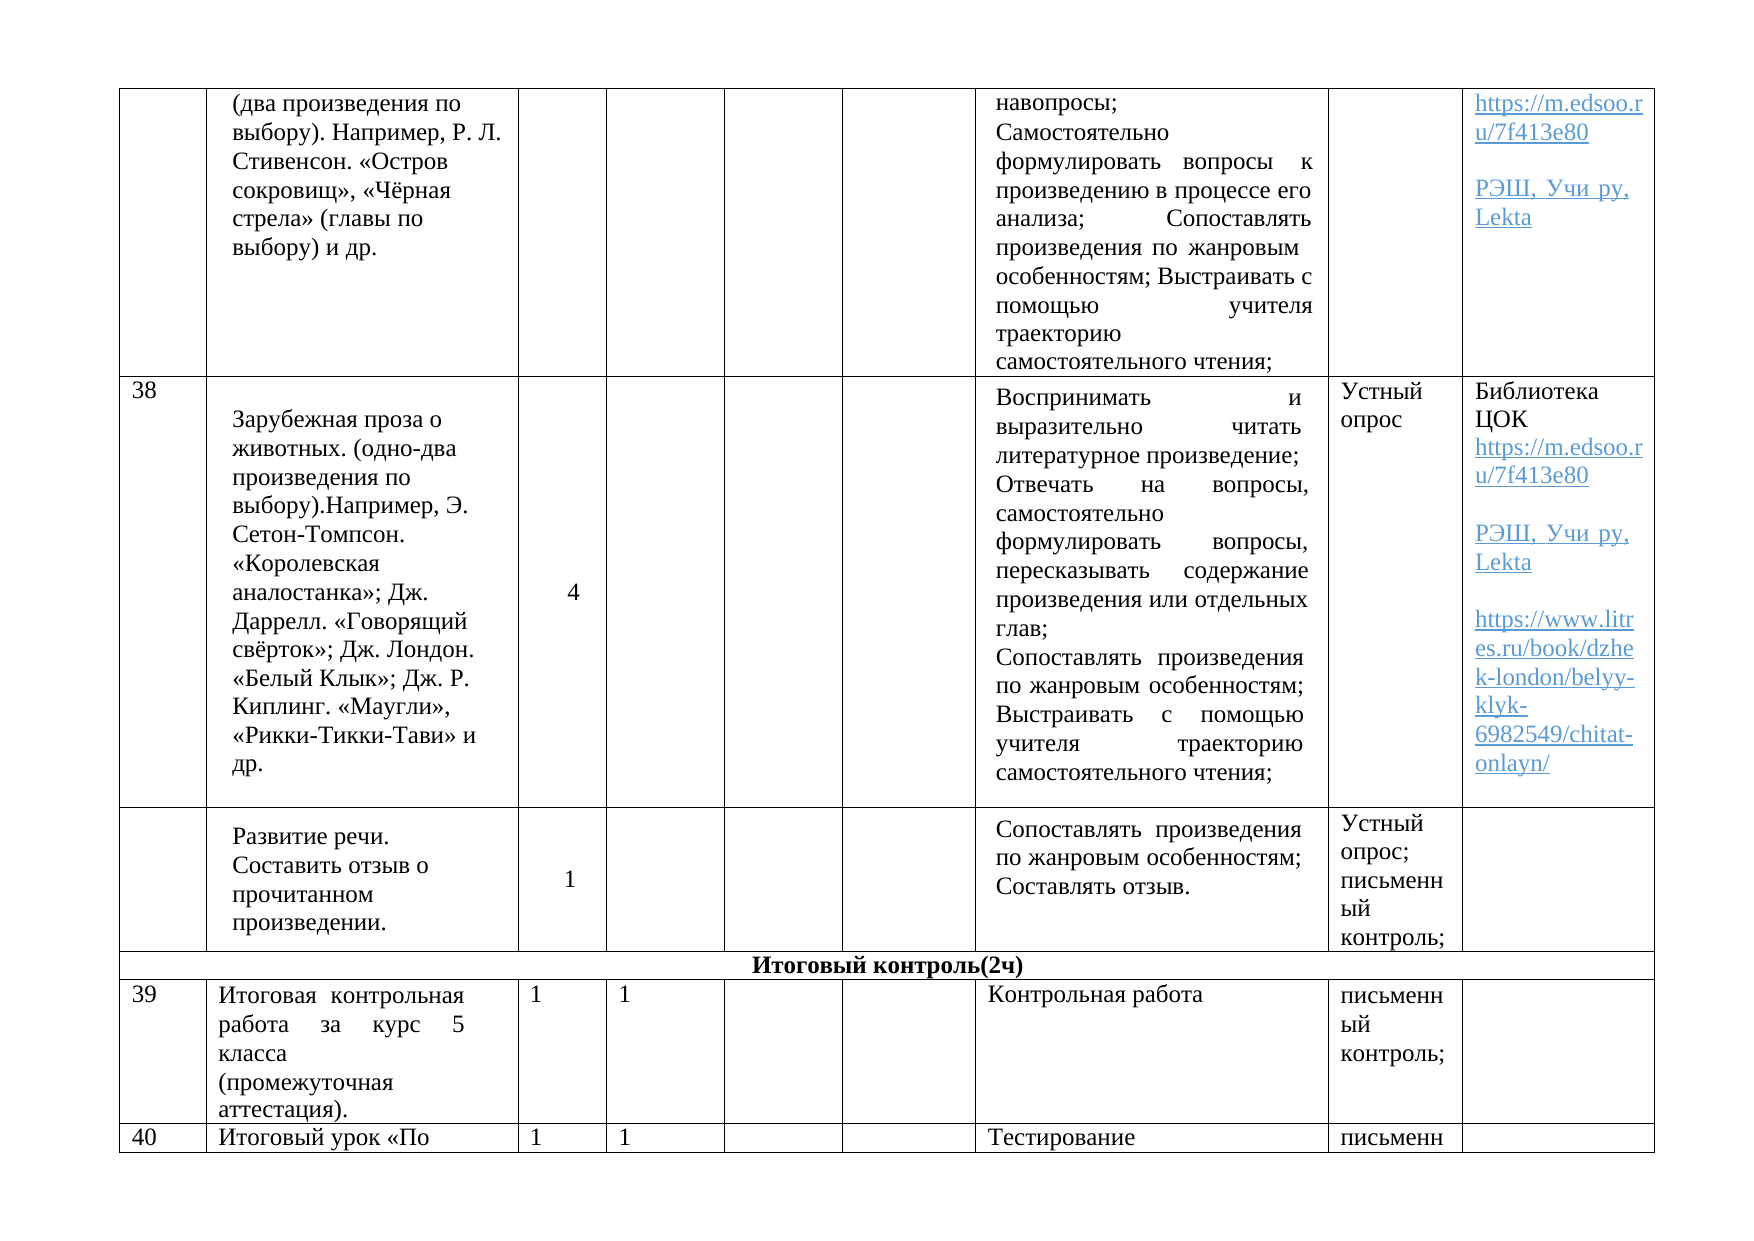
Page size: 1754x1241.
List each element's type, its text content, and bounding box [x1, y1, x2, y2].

table_cell 40 [120, 1124, 206, 1152]
table_cell [843, 980, 975, 1123]
table_cell Зарубежная проза о животных. (одно-два произведения по выбору).Например, Э. Сетон-Томпсон. «Королевская аналостанка»; Дж. Даррелл. «Говорящий свёрток»; Дж. Лондон. «Белый Клык»; Дж. Р. Киплинг. «Маугли», «Рикки-Тикки-Тави» и др. [207, 377, 518, 807]
table_cell [843, 377, 975, 807]
table_cell Тестирование [976, 1124, 1328, 1152]
table_cell [725, 1124, 842, 1152]
table_cell [843, 1124, 975, 1152]
table_header [607, 89, 724, 376]
table_cell [607, 808, 724, 951]
table_cell Воспринимать и выразительно читать литературное произведение; Отвечать на вопросы, самостоятельно формулировать вопросы, пересказывать содержание произведения или отдельных глав; Сопоставлять произведения по жанровым особенностям; Выстраивать с помощью учителя траекторию самостоятельного чтения; [976, 377, 1328, 807]
table_cell [725, 808, 842, 951]
table_cell Развитие речи. Составить отзыв о прочитанном произведении. [207, 808, 518, 951]
table_cell [1463, 980, 1654, 1123]
table_cell 1 [519, 808, 606, 951]
table_header навопросы; Самостоятельно формулировать вопросы к произведению в процессе его анализа; Сопоставлять произведения по жанровым особенностям; Выстраивать с помощью учителя траекторию самостоятельного чтения; [976, 89, 1328, 376]
table_cell 4 [519, 377, 606, 807]
table_cell Итоговая контрольная работа за курс 5 класса (промежуточная аттестация). [207, 980, 518, 1123]
table_cell [843, 808, 975, 951]
table_cell [607, 377, 724, 807]
table_header [1329, 89, 1462, 376]
table_cell 1 [607, 980, 724, 1123]
table_header [725, 89, 842, 376]
table_cell 38 [120, 377, 206, 807]
table_cell Контрольная работа [976, 980, 1328, 1123]
table_cell [1463, 1124, 1654, 1152]
table_header [843, 89, 975, 376]
table_cell Итоговый урок «По [207, 1124, 518, 1152]
table_cell Устный опрос; письменн ый контроль; [1329, 808, 1462, 951]
table_cell 1 [519, 1124, 606, 1152]
table_cell [1463, 808, 1654, 951]
table_cell Итоговый контроль(2ч) [120, 952, 1654, 979]
table_header [120, 89, 206, 376]
table_cell письменн ый контроль; [1329, 980, 1462, 1123]
table_cell 39 [120, 980, 206, 1123]
table_cell 1 [519, 980, 606, 1123]
table_header (два произведения по выбору). Например, Р. Л. Стивенсон. «Остров сокровищ», «Чёрная стрела» (главы по выбору) и др. [207, 89, 518, 376]
table_cell 1 [607, 1124, 724, 1152]
table_cell [120, 808, 206, 951]
table_cell письменн [1329, 1124, 1462, 1152]
table_header https://m.edsoo.r u/7f413e80 РЭШ, Учи ру, Lekta [1463, 89, 1654, 376]
table_header [519, 89, 606, 376]
table_cell Библиотека ЦОК https://m.edsoo.r u/7f413e80 РЭШ, Учи ру, Lekta https://www.litr es.ru/book/dzhe k-london/belyy- klyk- 6982549/chitat- onlayn/ [1463, 377, 1654, 807]
table_cell Устный опрос [1329, 377, 1462, 807]
table_cell [725, 980, 842, 1123]
table_cell [725, 377, 842, 807]
table_cell Сопоставлять произведения по жанровым особенностям; Составлять отзыв. [976, 808, 1328, 951]
